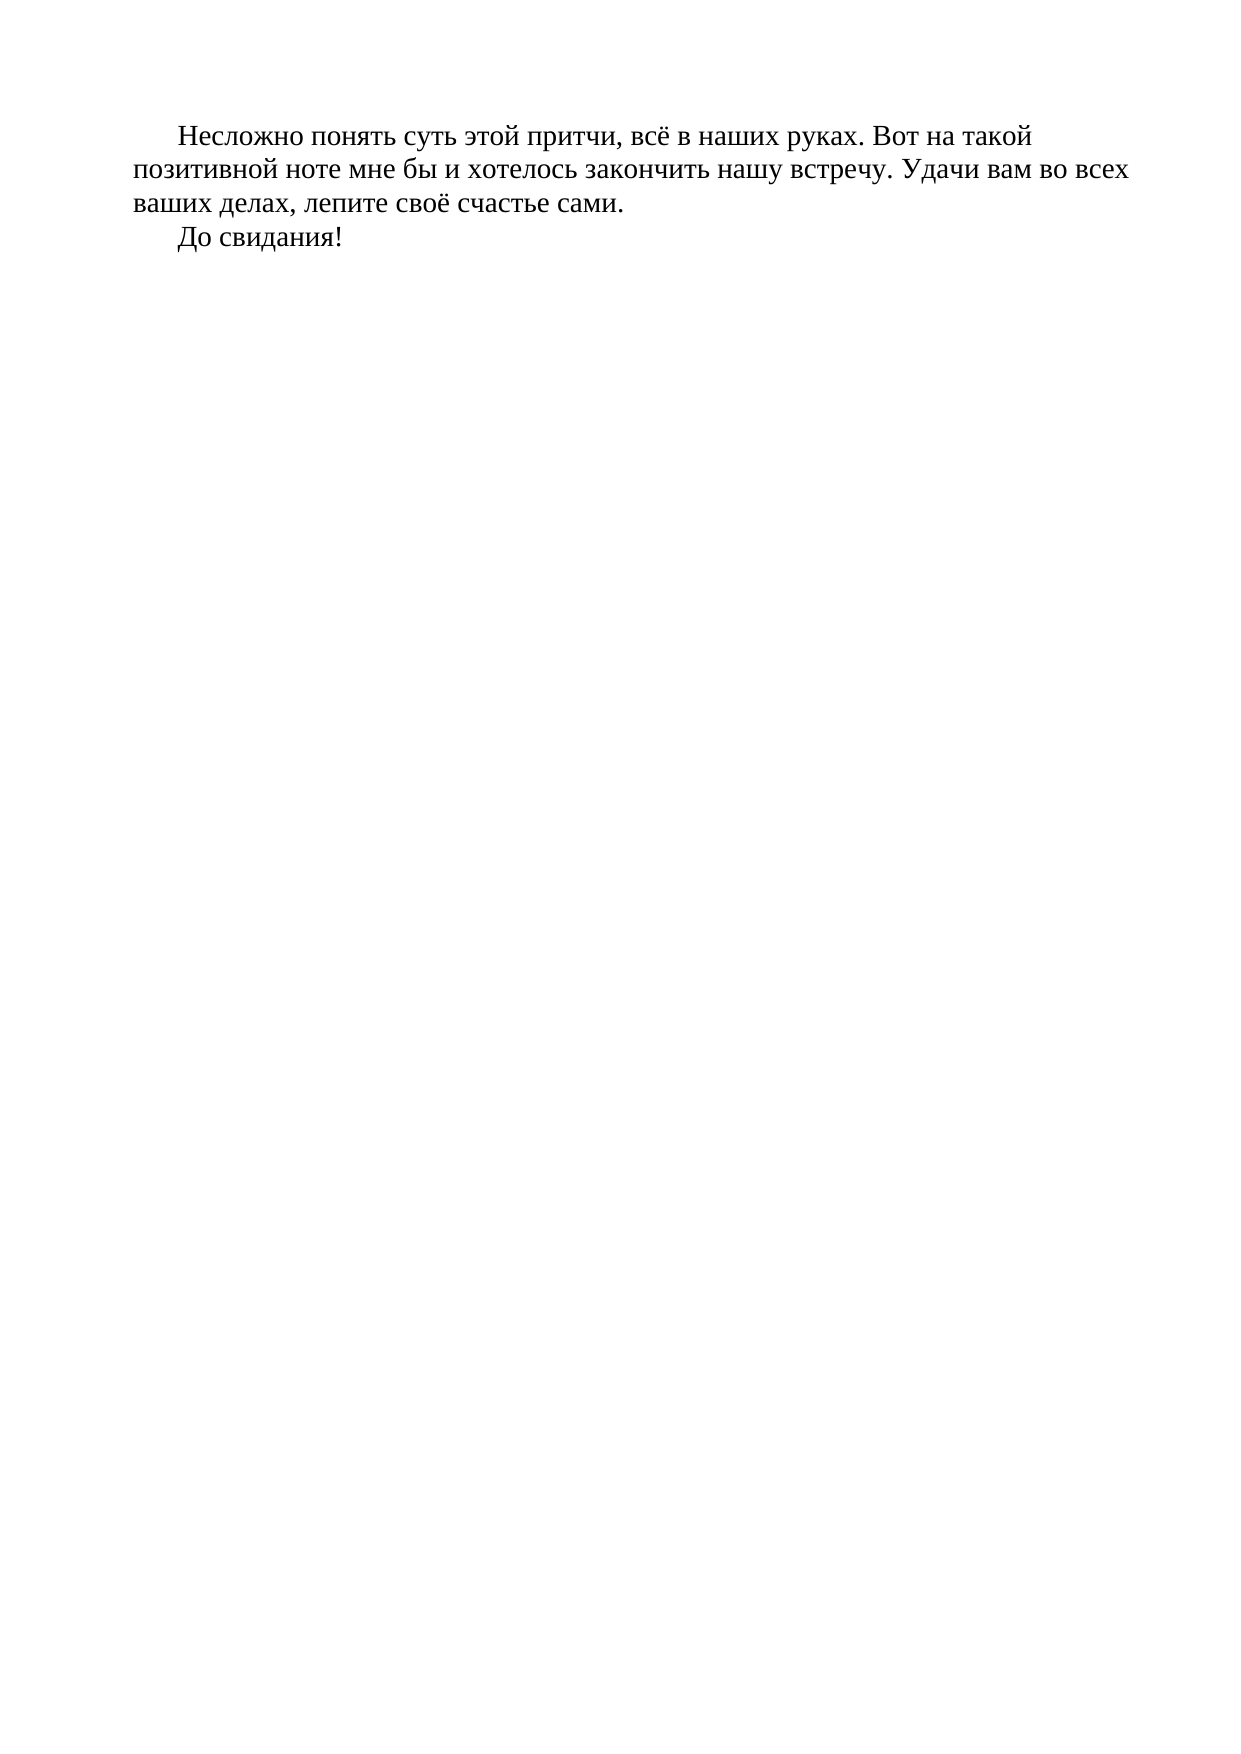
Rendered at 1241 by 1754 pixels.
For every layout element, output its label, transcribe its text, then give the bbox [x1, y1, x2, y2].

text Несложно понять суть этой притчи, всё в наших руках. Вот на такой позитивной ноте мне бы и хотелось закончить нашу встречу. Удачи вам во всех ваших делах, лепите своё счастье сами. [133, 118, 1152, 219]
text До свидания! [133, 219, 1152, 252]
